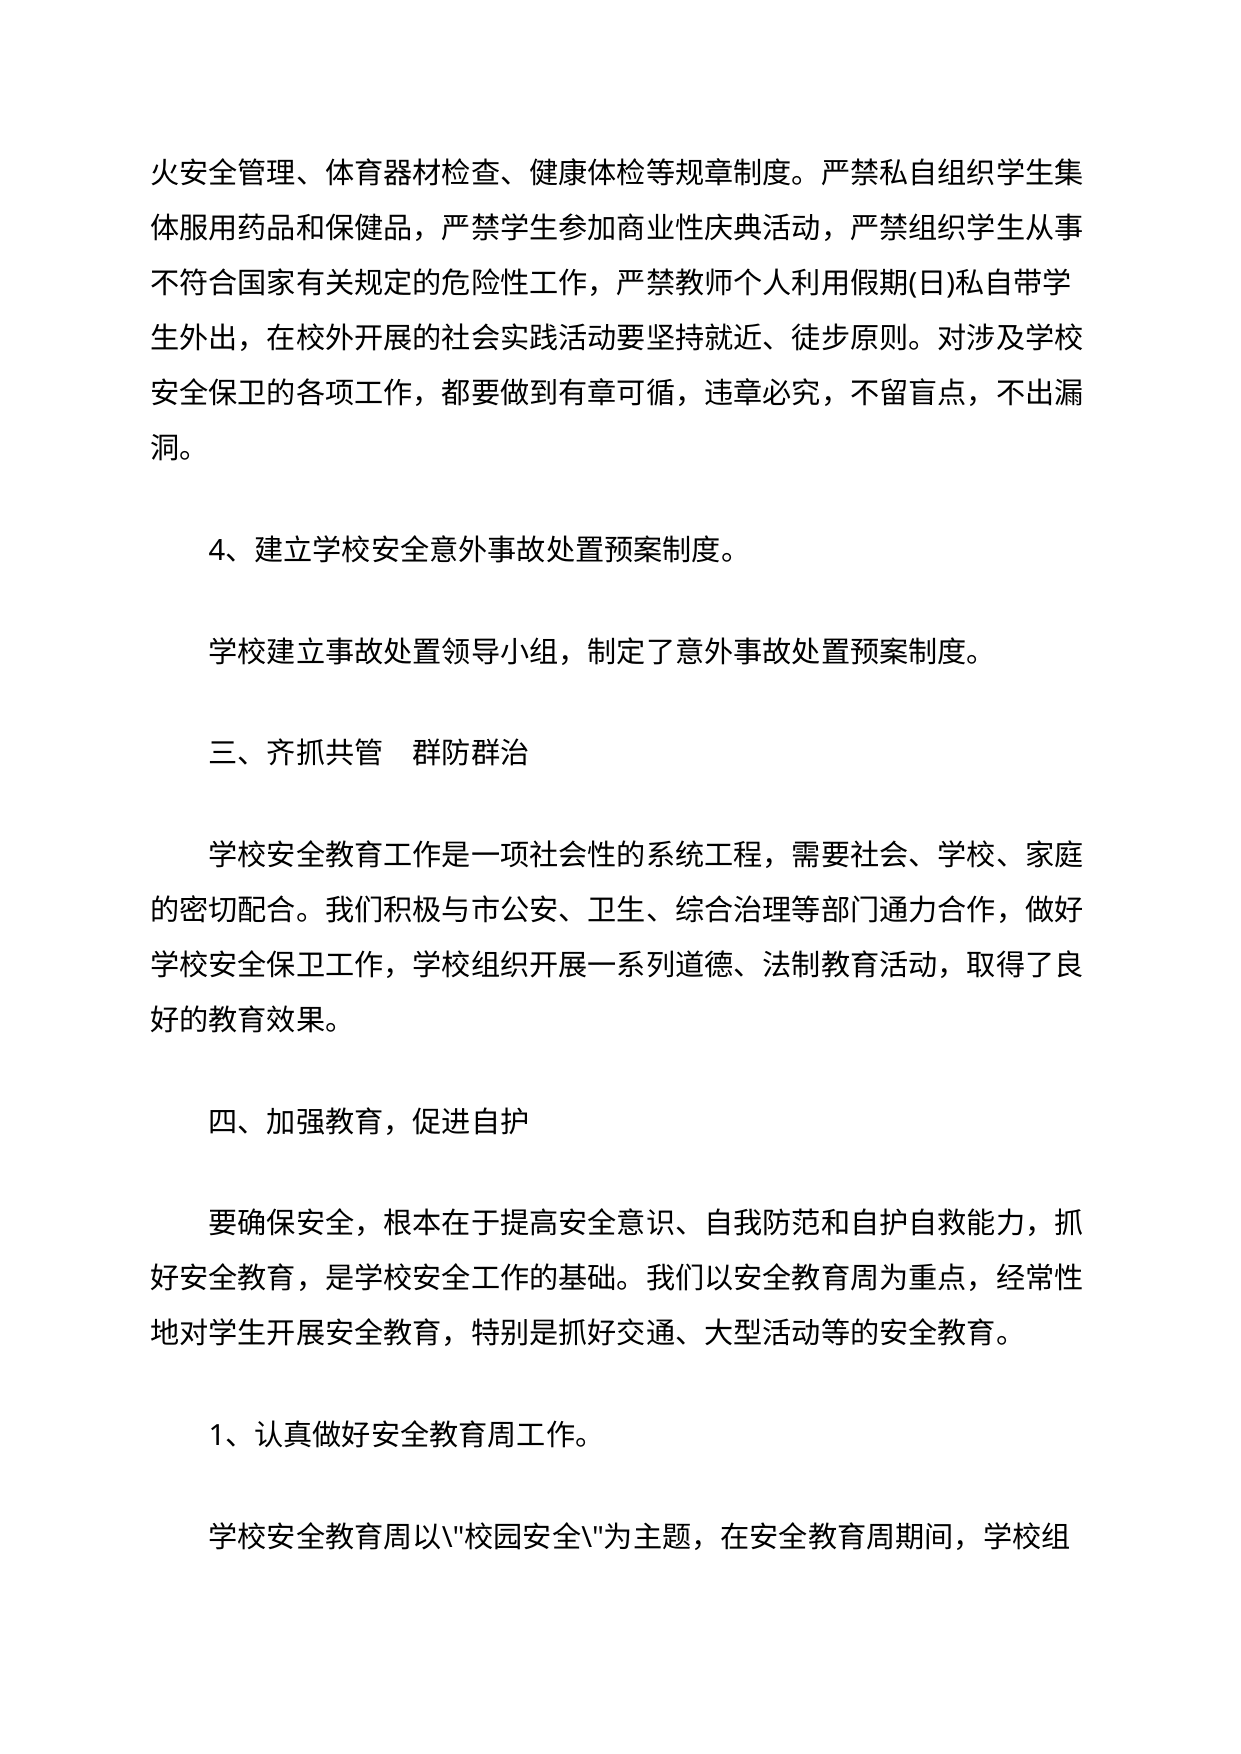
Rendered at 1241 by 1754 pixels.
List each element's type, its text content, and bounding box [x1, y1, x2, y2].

text 1、认真做好安全教育周工作。 [150, 1412, 1090, 1454]
text 三、齐抓共管 群防群治 [150, 730, 1090, 772]
text 四、加强教育，促进自护 [150, 1098, 1090, 1141]
text 学校安全教育工作是一项社会性的系统工程，需要社会、学校、家庭的密切配合。我们积极与市公安、卫生、综合治理等部门通力合作，做好学校安全保卫工作，学校组织开展一系列道德、法制教育活动，取得了良好的教育效果。 [150, 832, 1090, 1039]
text 要确保安全，根本在于提高安全意识、自我防范和自护自救能力，抓好安全教育，是学校安全工作的基础。我们以安全教育周为重点，经常性地对学生开展安全教育，特别是抓好交通、大型活动等的安全教育。 [150, 1200, 1090, 1352]
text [150, 150, 1090, 467]
text 4、建立学校安全意外事故处置预案制度。 [150, 526, 1090, 569]
text 学校建立事故处置领导小组，制定了意外事故处置预案制度。 [150, 628, 1090, 671]
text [150, 1514, 1090, 1556]
